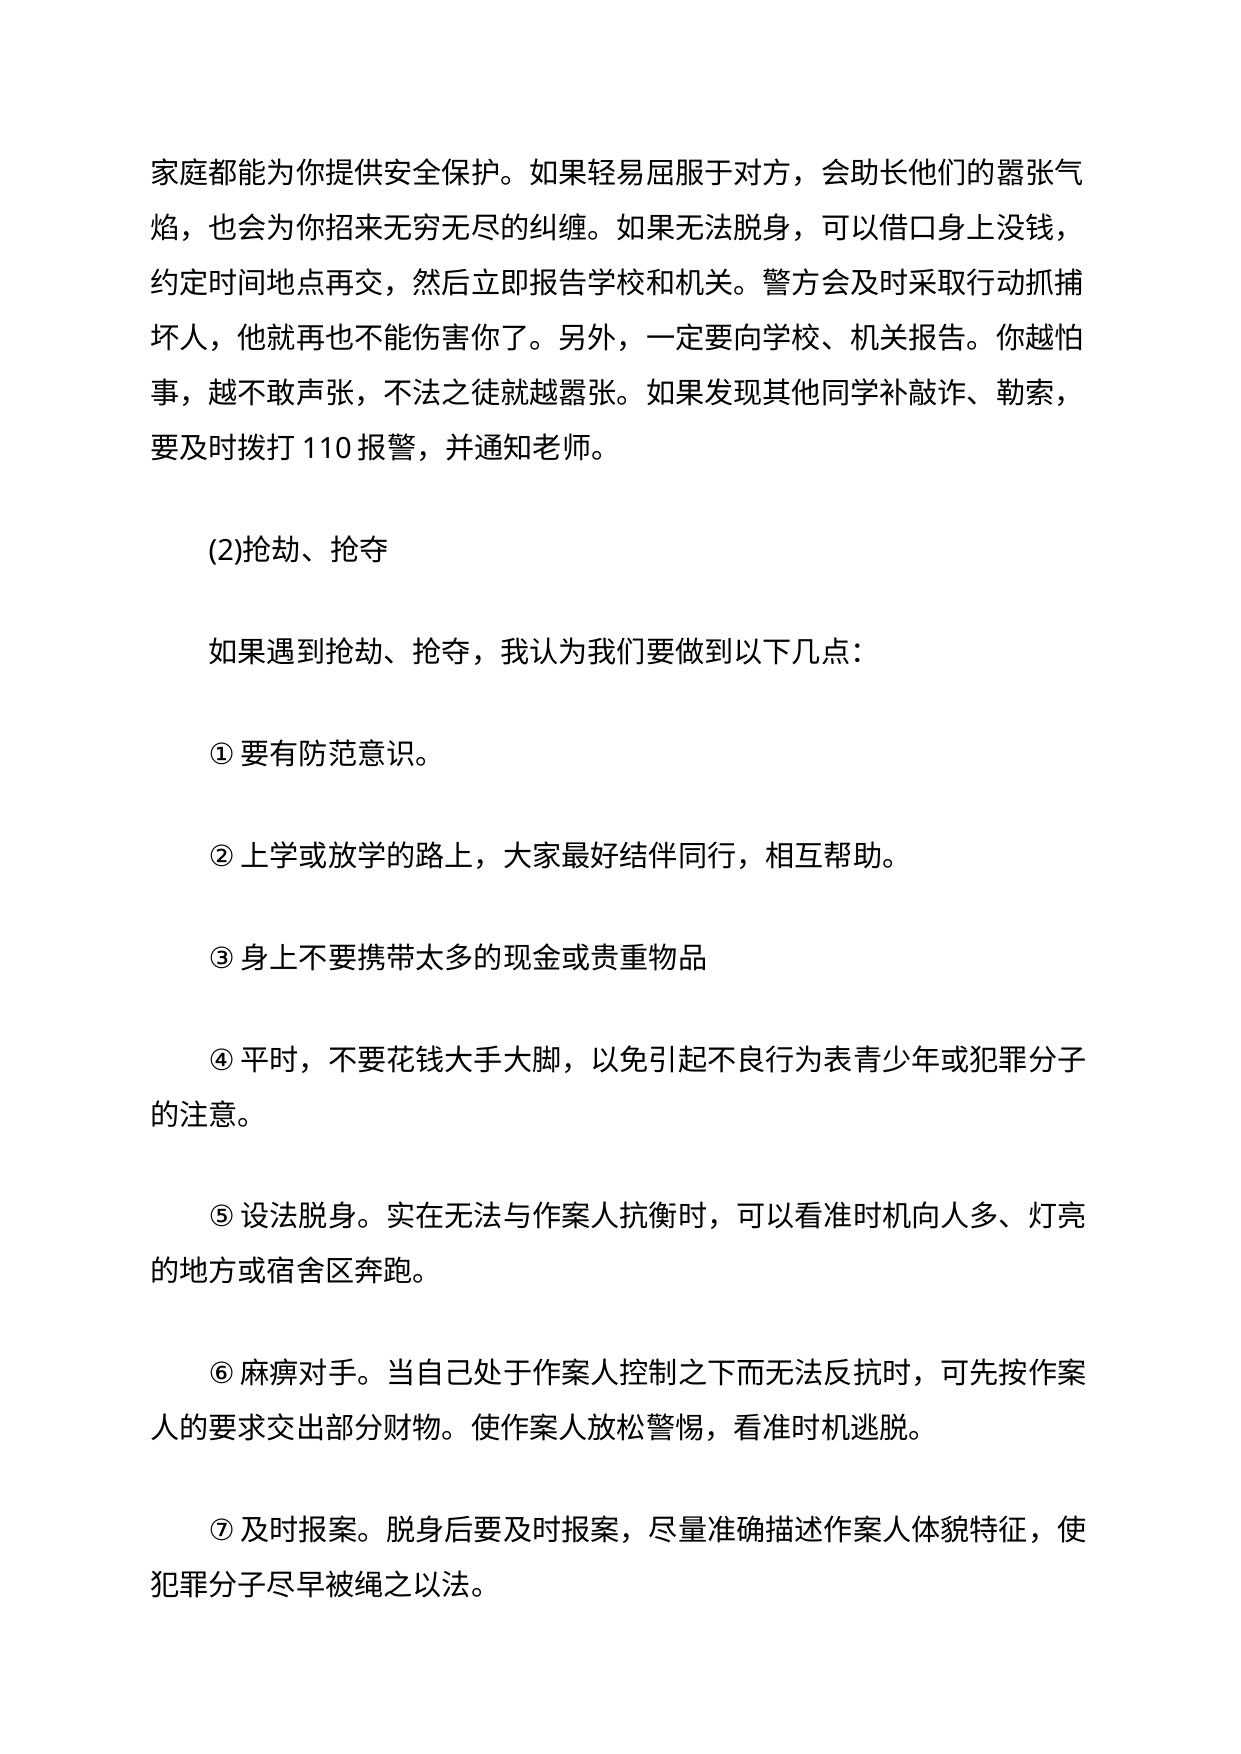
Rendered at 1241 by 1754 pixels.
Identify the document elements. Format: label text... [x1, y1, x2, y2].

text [150, 150, 1090, 467]
text ①要有防范意识。 [150, 730, 1090, 773]
text ③身上不要携带太多的现金或贵重物品 [150, 934, 1090, 977]
text 如果遇到抢劫、抢夺，我认为我们要做到以下几点： [150, 628, 1090, 671]
text ⑥麻痹对手。当自己处于作案人控制之下而无法反抗时，可先按作案人的要求交出部分财物。使作案人放松警惕，看准时机逃脱。 [150, 1350, 1090, 1447]
text ④平时，不要花钱大手大脚，以免引起不良行为表青少年或犯罪分子的注意。 [150, 1036, 1090, 1133]
text (2)抢劫、抢夺 [150, 526, 1090, 569]
text ②上学或放学的路上，大家最好结伴同行，相互帮助。 [150, 832, 1090, 874]
text ⑤设法脱身。实在无法与作案人抗衡时，可以看准时机向人多、灯亮的地方或宿舍区奔跑。 [150, 1193, 1090, 1290]
text ⑦及时报案。脱身后要及时报案，尽量准确描述作案人体貌特征，使犯罪分子尽早被绳之以法。 [150, 1506, 1090, 1604]
